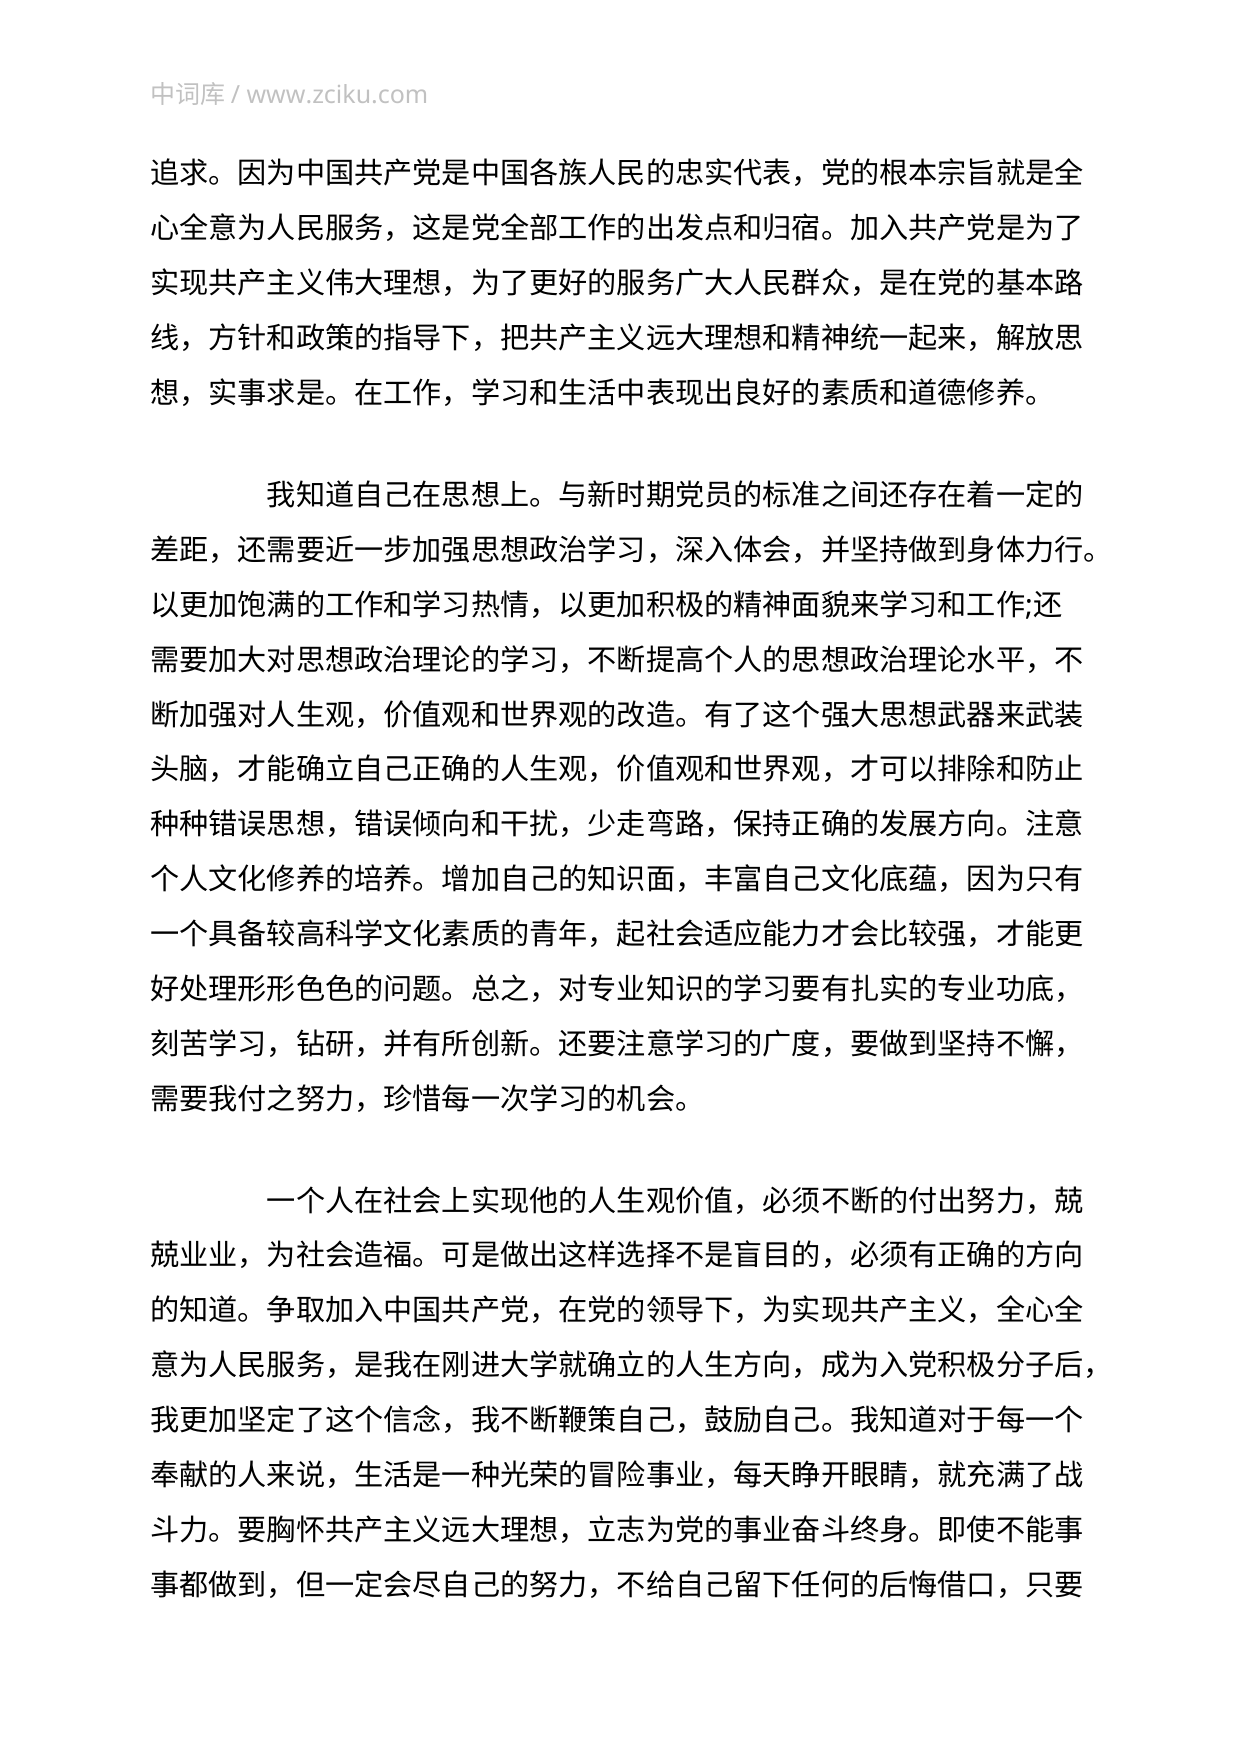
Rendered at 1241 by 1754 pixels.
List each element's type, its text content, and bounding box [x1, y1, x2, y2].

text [150, 150, 1090, 412]
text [150, 1177, 1090, 1604]
text 我知道自己在思想上。与新时期党员的标准之间还存在着一定的差距，还需要近一步加强思想政治学习，深入体会，并坚持做到身体力行。以更加饱满的工作和学习热情，以更加积极的精神面貌来学习和工作;还需要加大对思想政治理论的学习，不断提高个人的思想政治理论水平，不断加强对人生观，价值观和世界观的改造。有了这个强大思想武器来武装头脑，才能确立自己正确的人生观，价值观和世界观，才可以排除和防止种种错误思想，错误倾向和干扰，少走弯路，保持正确的发展方向。注意个人文化修养的培养。增加自己的知识面，丰富自己文化底蕴，因为只有一个具备较高科学文化素质的青年，起社会适应能力才会比较强，才能更好处理形形色色的问题。总之，对专业知识的学习要有扎实的专业功底，刻苦学习，钻研，并有所创新。还要注意学习的广度，要做到坚持不懈，需要我付之努力，珍惜每一次学习的机会。 [150, 471, 1090, 1118]
